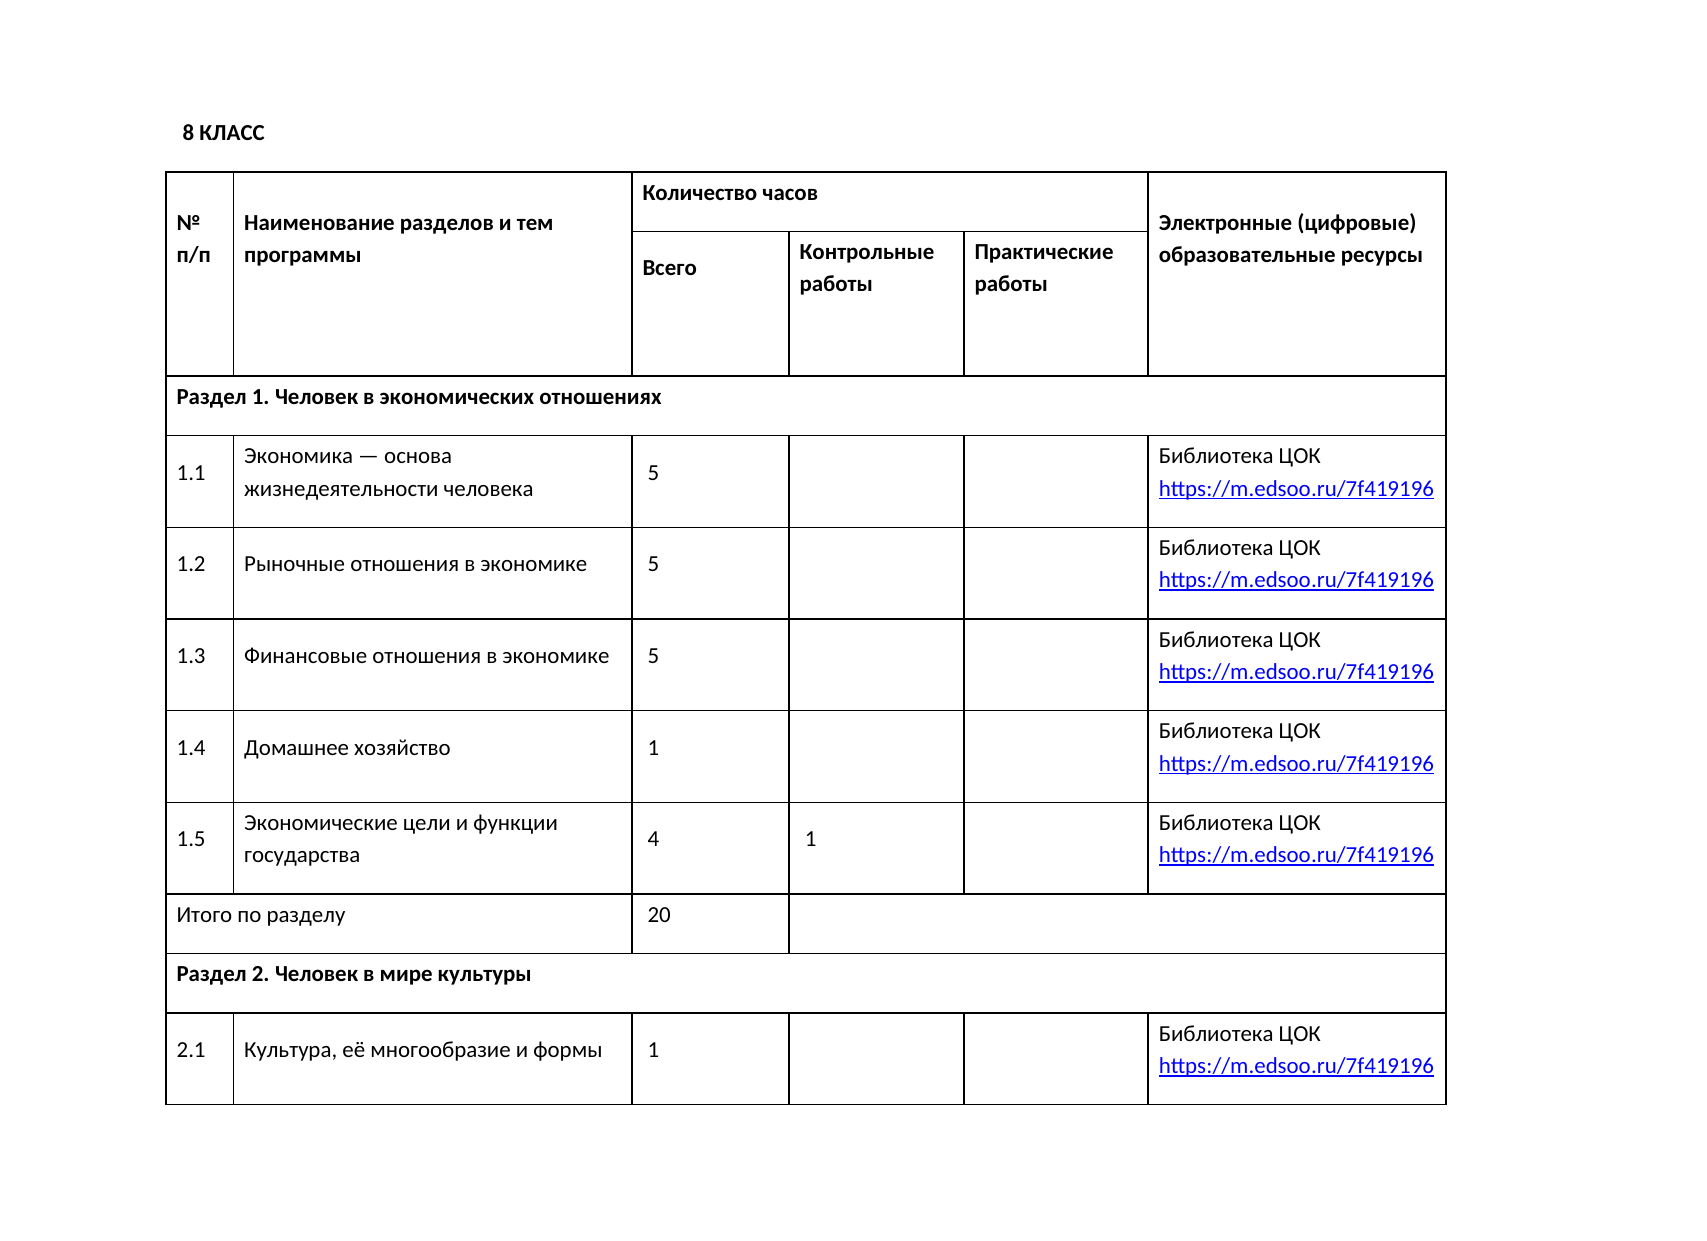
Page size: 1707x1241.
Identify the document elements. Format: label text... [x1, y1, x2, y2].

table_cell 1.5 [167, 803, 233, 893]
table_header Электронные (цифровые) образовательные ресурсы [1149, 173, 1445, 375]
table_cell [1149, 1014, 1445, 1104]
table_header № п/п [167, 173, 233, 375]
table_cell Рыночные отношения в экономике [234, 528, 631, 618]
table_cell 1 [790, 803, 963, 893]
table_cell 1.2 [167, 528, 233, 618]
table_cell 1 [633, 1014, 788, 1104]
table_cell 20 [633, 895, 788, 953]
table_cell 2.1 [167, 1014, 233, 1104]
table_cell [965, 528, 1147, 618]
table_cell 5 [633, 436, 788, 526]
table_cell 1.1 [167, 436, 233, 526]
table_cell Контрольные работы [790, 232, 963, 375]
table_cell Практические работы [965, 232, 1147, 375]
text 8 КЛАСС [177, 118, 1618, 146]
table_cell [790, 711, 963, 801]
table_cell [965, 436, 1147, 526]
table_cell 5 [633, 528, 788, 618]
table_cell Библиотека ЦОК https://m.edsoo.ru/7f419196 [1149, 711, 1445, 801]
table_cell [965, 711, 1147, 801]
table_cell Культура, её многообразие и формы [234, 1014, 631, 1104]
table_header Наименование разделов и тем программы [234, 173, 631, 375]
table_cell [790, 620, 963, 710]
table_cell Раздел 1. Человек в экономических отношениях [167, 377, 1445, 435]
table_cell 1 [633, 711, 788, 801]
table_cell 4 [633, 803, 788, 893]
table_cell [965, 1014, 1147, 1104]
table_cell [965, 803, 1147, 893]
table_cell Экономика — основа жизнедеятельности человека [234, 436, 631, 526]
table_cell Домашнее хозяйство [234, 711, 631, 801]
table_cell [790, 528, 963, 618]
table_cell Всего [633, 232, 788, 375]
table_cell [790, 895, 1445, 953]
table_header Количество часов [633, 173, 1147, 231]
table_cell Финансовые отношения в экономике [234, 620, 631, 710]
table_cell 1.3 [167, 620, 233, 710]
table_cell Библиотека ЦОК https://m.edsoo.ru/7f419196 [1149, 528, 1445, 618]
table_cell [965, 620, 1147, 710]
table_cell [790, 1014, 963, 1104]
table_cell Итого по разделу [167, 895, 631, 953]
table_cell Библиотека ЦОК https://m.edsoo.ru/7f419196 [1149, 620, 1445, 710]
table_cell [1149, 803, 1445, 893]
table_cell 1.4 [167, 711, 233, 801]
table_cell [790, 436, 963, 526]
table_cell 5 [633, 620, 788, 710]
table_cell Экономические цели и функции государства [234, 803, 631, 893]
table_cell Раздел 2. Человек в мире культуры [167, 954, 1445, 1012]
table_cell Библиотека ЦОК https://m.edsoo.ru/7f419196 [1149, 436, 1445, 526]
